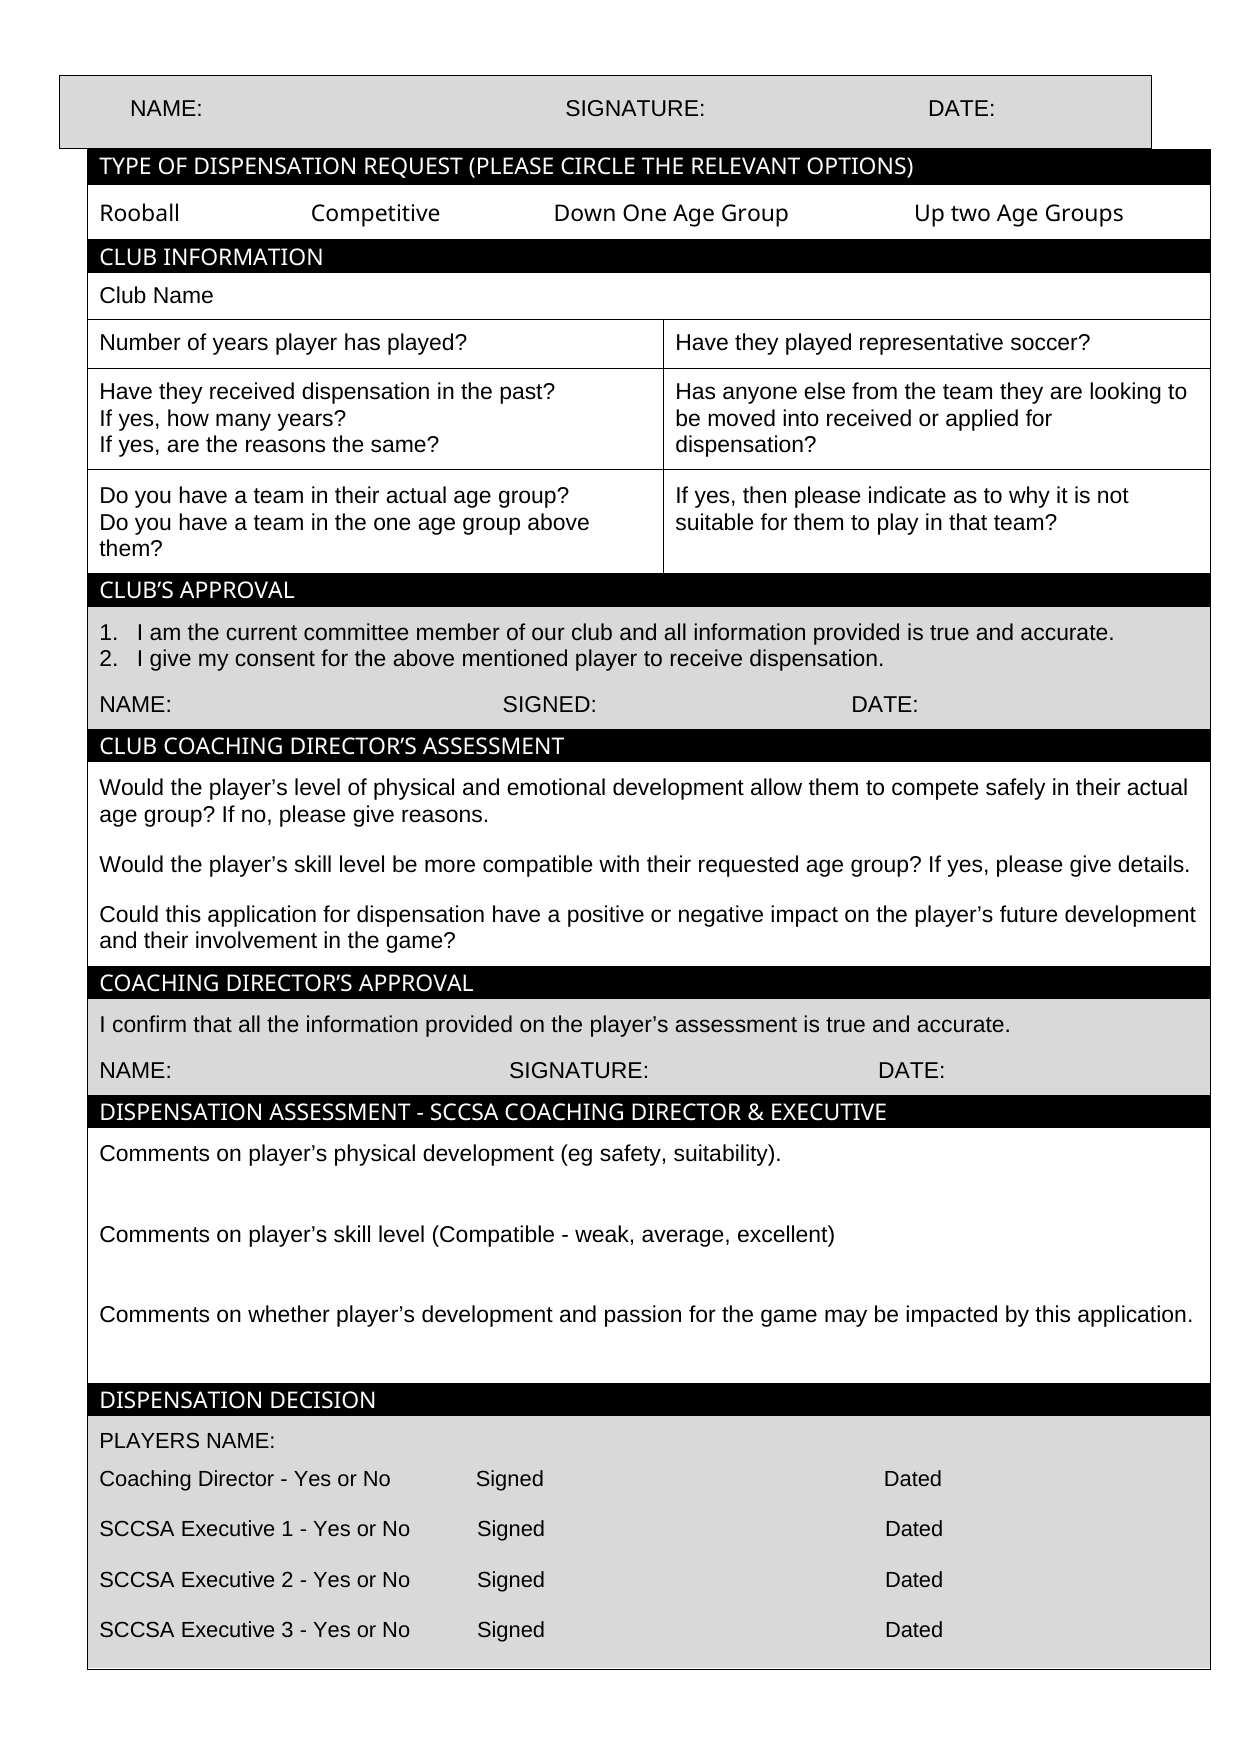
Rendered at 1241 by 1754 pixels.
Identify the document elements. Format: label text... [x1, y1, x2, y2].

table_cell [60, 76, 1151, 148]
table_cell CLUB COACHING DIRECTOR’S ASSESSMENT [88, 730, 1210, 761]
table_cell Comments on player’s physical development (eg safety, suitability). Comments on player’s skill level (Compatible - weak, average, excellent) Comments on whether player’s development and passion for the game may be impacted by this application. [88, 1128, 1210, 1383]
table_cell I am the current committee member of our club and all information provided is true and accurate. I give my consent for the above mentioned player to receive dispensation. NAME: SIGNED: DATE: [88, 607, 1210, 729]
table_cell Rooball Competitive Down One Age Group Up two Age Groups [88, 185, 1210, 239]
table_cell DISPENSATION ASSESSMENT - SCCSA COACHING DIRECTOR & EXECUTIVE [88, 1096, 1210, 1127]
table_cell Would the player’s level of physical and emotional development allow them to compete safely in their actual age group? If no, please give reasons. Would the player’s skill level be more compatible with their requested age group? If yes, please give details. Could this application for dispensation have a positive or negative impact on the player’s future development and their involvement in the game? [88, 762, 1210, 966]
table_cell COACHING DIRECTOR’S APPROVAL [88, 967, 1210, 998]
table_cell Do you have a team in their actual age group? Do you have a team in the one age group above them? [88, 470, 663, 573]
table_cell PLAYERS NAME: Coaching Director - Yes or No Signed Dated SCCSA Executive 1 - Yes or No Signed Dated SCCSA Executive 2 - Yes or No Signed Dated SCCSA Executive 3 - Yes or No Signed Dated [88, 1416, 1210, 1668]
table_cell CLUB INFORMATION [88, 240, 1210, 272]
table_cell If yes, then please indicate as to why it is not suitable for them to play in that team? [664, 470, 1210, 573]
table_cell DISPENSATION DECISION [88, 1384, 1210, 1415]
table_cell Number of years player has played? [88, 320, 663, 367]
table_cell Club Name [88, 273, 1210, 318]
table_cell CLUB’S APPROVAL [88, 574, 1210, 606]
table_cell Has anyone else from the team they are looking to be moved into received or applied for dispensation? [664, 369, 1210, 469]
table_header TYPE OF DISPENSATION REQUEST (PLEASE CIRCLE THE RELEVANT OPTIONS) [88, 150, 1210, 184]
table_cell Have they played representative soccer? [664, 320, 1210, 367]
table_cell Have they received dispensation in the past? If yes, how many years? If yes, are the reasons the same? [88, 369, 663, 469]
table_cell I confirm that all the information provided on the player’s assessment is true and accurate. NAME: SIGNATURE: DATE: [88, 999, 1210, 1095]
